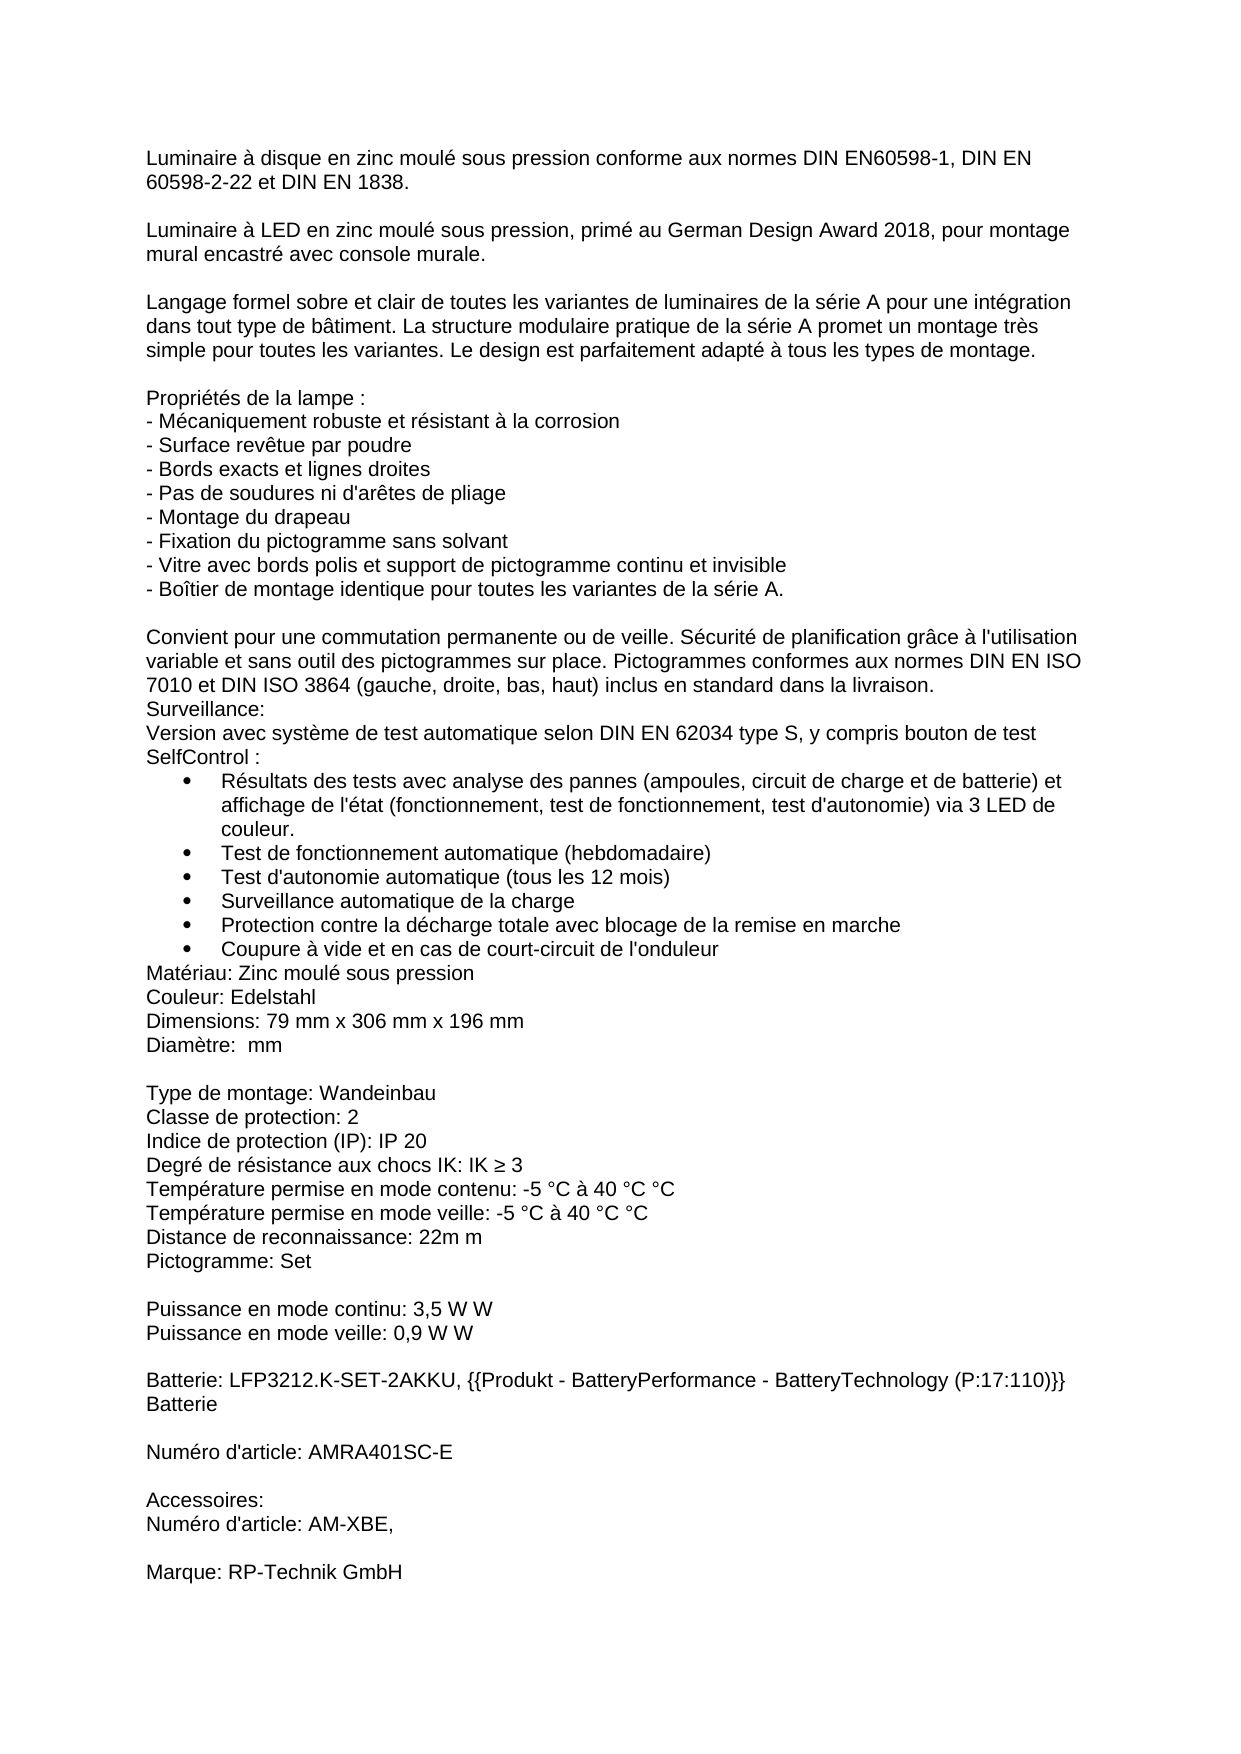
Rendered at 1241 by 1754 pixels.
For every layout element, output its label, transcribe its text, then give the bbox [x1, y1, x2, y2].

list Test de fonctionnement automatique (hebdomadaire) [183, 841, 1094, 865]
list Protection contre la décharge totale avec blocage de la remise en marche [183, 913, 1094, 937]
text Accessoires: [146, 1488, 1094, 1512]
text Marque: RP-Technik GmbH [146, 1560, 1094, 1584]
text Diamètre: mm [146, 1033, 1094, 1057]
text Indice de protection (IP): IP 20 [146, 1129, 1094, 1153]
text Matériau: Zinc moulé sous pression [146, 961, 1094, 985]
list Coupure à vide et en cas de court-circuit de l'onduleur [183, 937, 1094, 961]
text Surveillance: [146, 697, 1094, 721]
text Température permise en mode contenu: -5 °C à 40 °C °C [146, 1177, 1094, 1201]
text Luminaire à disque en zinc moulé sous pression conforme aux normes DIN EN60598-1, DIN EN 60598-2-22 et DIN EN 1838.Luminaire à LED en zinc moulé sous pression, primé au German Design Award 2018, pour montage mural encastré avec console murale. Langage formel sobre et clair de toutes les variantes de luminaires de la série A pour une intégration dans tout type de bâtiment. La structure modulaire pratique de la série A promet un montage très simple pour toutes les variantes. Le design est parfaitement adapté à tous les types de montage. Propriétés de la lampe :- Mécaniquement robuste et résistant à la corrosion- Surface revêtue par poudre- Bords exacts et lignes droites- Pas de soudures ni d'arêtes de pliage- Montage du drapeau- Fixation du pictogramme sans solvant- Vitre avec bords polis et support de pictogramme continu et invisible- Boîtier de montage identique pour toutes les variantes de la série A.Convient pour une commutation permanente ou de veille. Sécurité de planification grâce à l'utilisation variable et sans outil des pictogrammes sur place. Pictogrammes conformes aux normes DIN EN ISO 7010 et DIN ISO 3864 (gauche, droite, bas, haut) inclus en standard dans la livraison. [146, 146, 1094, 697]
text Degré de résistance aux chocs IK: IK ≥ 3 [146, 1153, 1094, 1177]
text Type de montage: Wandeinbau [146, 1081, 1094, 1105]
list Résultats des tests avec analyse des pannes (ampoules, circuit de charge et de batterie) et affichage de l'état (fonctionnement, test de fonctionnement, test d'autonomie) via 3 LED de couleur. [183, 769, 1094, 841]
text Puissance en mode veille: 0,9 W W [146, 1320, 1094, 1344]
text Couleur: Edelstahl [146, 985, 1094, 1009]
text Numéro d'article: AM-XBE, [146, 1512, 1094, 1536]
text Version avec système de test automatique selon DIN EN 62034 type S, y compris bouton de test SelfControl : [146, 721, 1094, 769]
list Test d'autonomie automatique (tous les 12 mois) [183, 865, 1094, 889]
text Classe de protection: 2 [146, 1105, 1094, 1129]
text Batterie: LFP3212.K-SET-2AKKU, {{Produkt - BatteryPerformance - BatteryTechnology (P:17:110)}} Batterie [146, 1368, 1094, 1416]
text Dimensions: 79 mm x 306 mm x 196 mm [146, 1009, 1094, 1033]
text Pictogramme: Set [146, 1248, 1094, 1272]
text Distance de reconnaissance: 22m m [146, 1224, 1094, 1248]
text Puissance en mode continu: 3,5 W W [146, 1296, 1094, 1320]
text Numéro d'article: AMRA401SC-E [146, 1440, 1094, 1464]
text Température permise en mode veille: -5 °C à 40 °C °C [146, 1201, 1094, 1224]
list Surveillance automatique de la charge [183, 889, 1094, 913]
